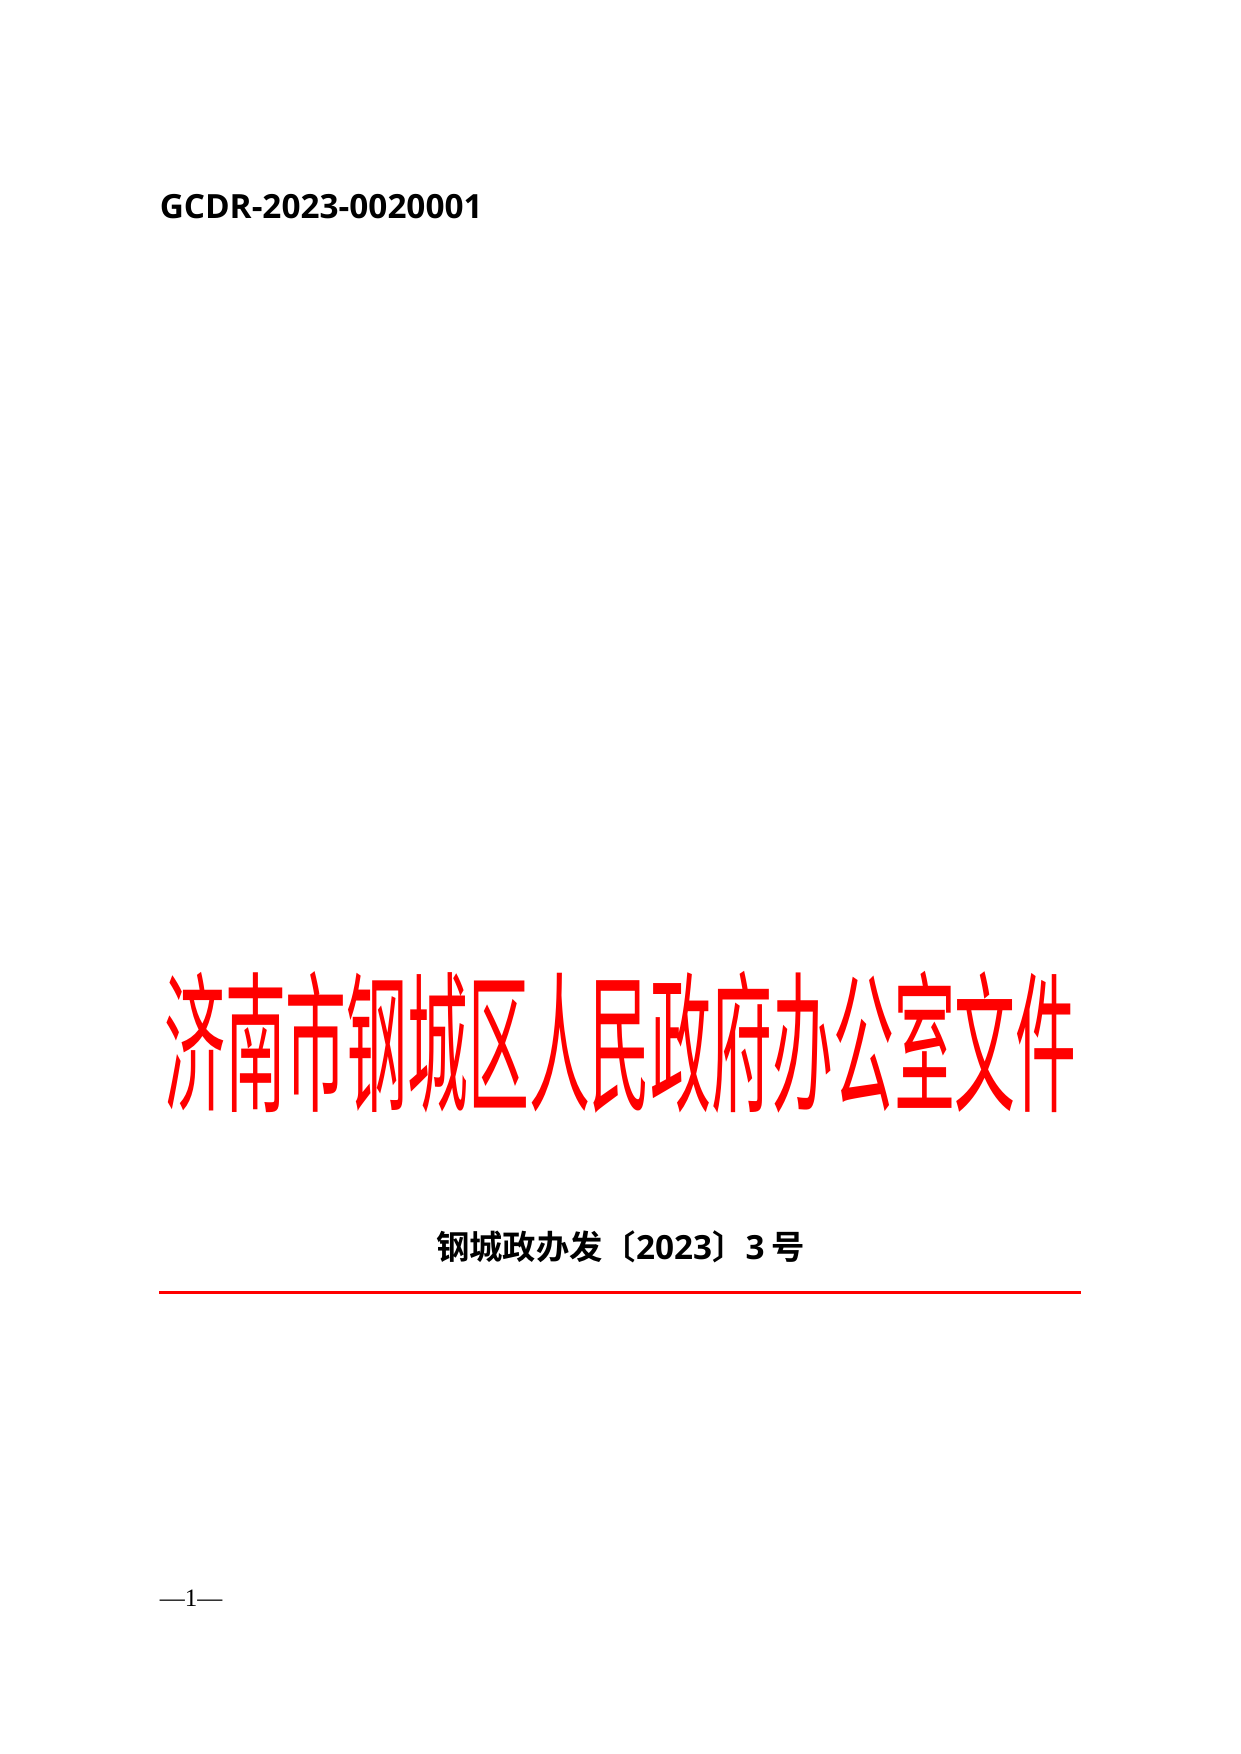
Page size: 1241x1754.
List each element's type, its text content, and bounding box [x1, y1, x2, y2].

text GCDR-2023-0020001 [159, 173, 1081, 238]
text 济南市钢城区人民政府办公室文件 [159, 920, 1081, 1148]
text 钢城政办发〔2023〕3号 [159, 1213, 1081, 1278]
